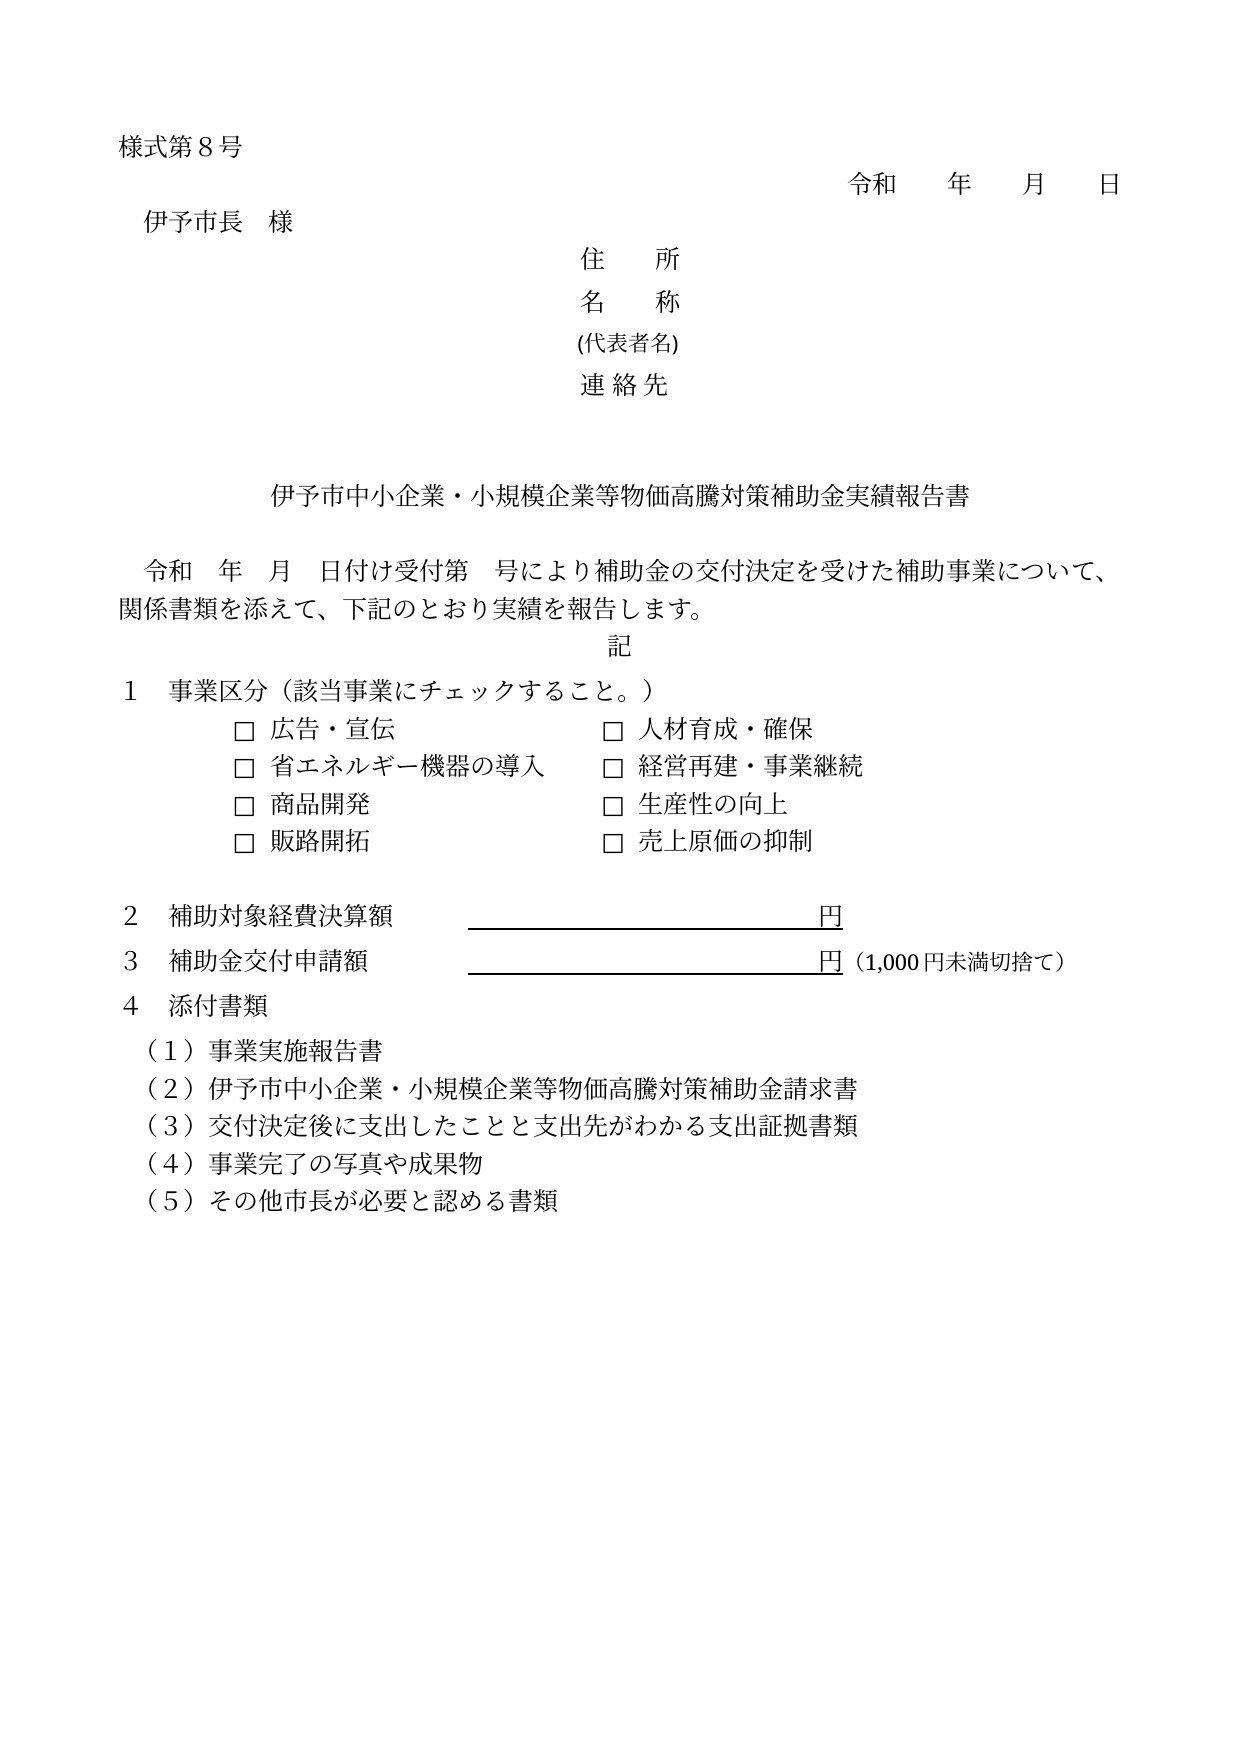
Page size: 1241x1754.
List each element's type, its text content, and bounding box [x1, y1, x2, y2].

table_cell 生産性の向上 [590, 784, 959, 821]
text 様式第８号 [118, 127, 1122, 164]
table_cell 省エネルギー機器の導入 [221, 746, 590, 784]
text 住 所 [556, 239, 1122, 275]
table_header 広告・宣伝 [221, 709, 590, 746]
text 令和 年 月 日 [118, 164, 1122, 202]
text 伊予市長 様 [118, 202, 1122, 239]
text （３）交付決定後に支出したことと支出先がわかる支出証拠書類 [133, 1106, 1122, 1144]
text 伊予市中小企業・小規模企業等物価高騰対策補助金実績報告書 [118, 476, 1122, 514]
text 令和 年 月 日付け受付第 号により補助金の交付決定を受けた補助事業について、関係書類を添えて、下記のとおり実績を報告します。 [118, 551, 1122, 626]
text （２）伊予市中小企業・小規模企業等物価高騰対策補助金請求書 [133, 1069, 1122, 1106]
text ２ 補助対象経費決算額 円 [118, 896, 1122, 934]
text (代表者名) [556, 326, 1122, 358]
text 記 [118, 626, 1122, 664]
text （４）事業完了の写真や成果物 [133, 1144, 1122, 1181]
text ３ 補助金交付申請額 円（1,000円未満切捨て） [118, 941, 1122, 979]
table_cell 商品開発 [221, 784, 590, 821]
text １ 事業区分（該当事業にチェックすること。） [118, 671, 1122, 709]
table_cell 売上原価の抑制 [590, 821, 959, 859]
text 連 絡 先 [556, 365, 1122, 401]
table_cell 販路開拓 [221, 821, 590, 859]
text 名 称 [556, 283, 1122, 319]
table_header 人材育成・確保 [590, 709, 959, 746]
text （５）その他市長が必要と認める書類 [133, 1181, 1122, 1219]
text ４ 添付書類 [118, 986, 1122, 1024]
table_cell 経営再建・事業継続 [590, 746, 959, 784]
text （１）事業実施報告書 [133, 1031, 1122, 1069]
